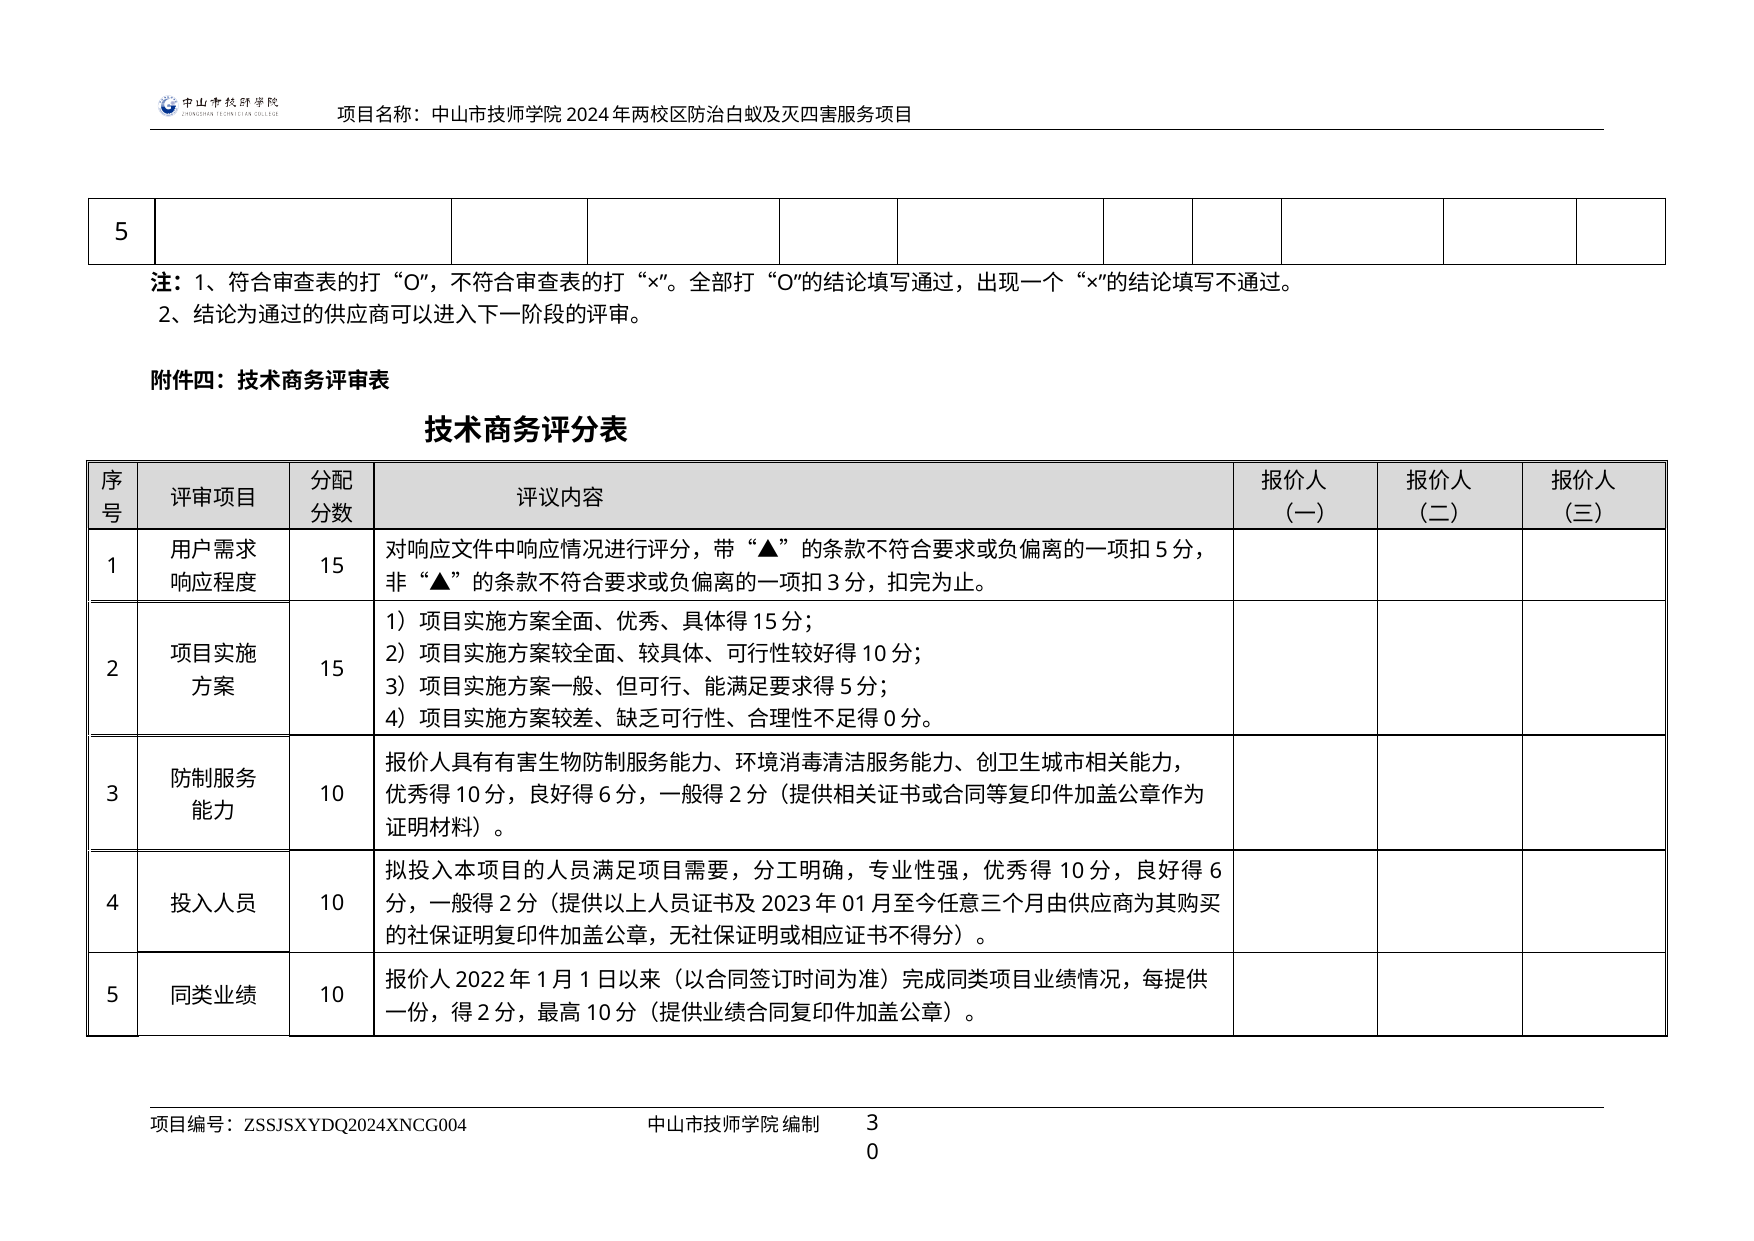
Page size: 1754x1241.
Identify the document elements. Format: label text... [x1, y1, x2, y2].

table_cell [1444, 199, 1576, 264]
table_cell 4 [87, 849, 137, 951]
table_cell [1234, 530, 1377, 600]
table_cell [1378, 851, 1522, 951]
table_cell 1）项目实施方案全面、优秀、具体得15分； 2）项目实施方案较全面、较具体、可行性较好得10分； 3）项目实施方案一般、但可行、能满足要求得5分； 4）项目实施方案较差、缺乏可行性、合理性不足得0分。 [375, 601, 1233, 734]
table_cell [1523, 530, 1665, 600]
table_cell 报价人2022年1月1日以来（以合同签订时间为准）完成同类项目业绩情况，每提供一份，得2分，最高10分（提供业绩合同复印件加盖公章）。 [375, 953, 1233, 1035]
text 技术商务评分表 [150, 395, 1604, 460]
table_cell [1234, 736, 1377, 849]
table_header 报价人（三） [1523, 463, 1665, 528]
table_cell [1193, 199, 1281, 264]
text 附件四：技术商务评审表 [150, 362, 1604, 395]
table_cell 报价人具有有害生物防制服务能力、环境消毒清洁服务能力、创卫生城市相关能力， 优秀得10分，良好得6分，一般得2分（提供相关证书或合同等复印件加盖公章作为证明材料）。 [375, 736, 1233, 849]
table_cell 防制服务 能力 [138, 737, 289, 849]
table_cell [1523, 851, 1665, 951]
table_cell 1 [89, 530, 137, 600]
table_cell 用户需求 响应程度 [138, 530, 289, 600]
table_cell [156, 199, 451, 264]
table_cell 对响应文件中响应情况进行评分，带“▲”的条款不符合要求或负偏离的一项扣5分，非“▲”的条款不符合要求或负偏离的一项扣3分，扣完为止。 [375, 530, 1233, 600]
table_cell 15 [290, 601, 373, 734]
table_header 评议内容 [375, 463, 1233, 528]
table_cell [898, 199, 1103, 264]
table_cell 投入人员 [138, 852, 289, 951]
table_cell [1234, 601, 1377, 734]
table_cell [1378, 953, 1522, 1035]
picture [150, 88, 286, 122]
text 注：1、符合审查表的打“Ο”，不符合审查表的打“×”。全部打“Ο”的结论填写通过，出现一个“×”的结论填写不通过。 [150, 265, 1604, 297]
table_cell 项目实施 方案 [138, 603, 289, 734]
table_cell [452, 199, 587, 264]
table_cell [1378, 530, 1522, 600]
table_header 分配分数 [290, 463, 373, 528]
table_cell 2 [89, 600, 137, 734]
table_header 报价人 （一） [1234, 463, 1377, 528]
table_cell 10 [290, 953, 373, 1035]
table_cell [1378, 601, 1522, 734]
table_cell [588, 199, 779, 264]
table_cell [1104, 199, 1192, 264]
table_cell [1577, 199, 1665, 264]
table_cell [1523, 953, 1665, 1035]
table_header 评审项目 [138, 463, 289, 528]
table_cell 10 [290, 736, 373, 849]
table_cell 10 [290, 851, 373, 951]
text 2、结论为通过的供应商可以进入下一阶段的评审。 [113, 297, 1628, 330]
table_cell [1523, 736, 1665, 849]
table_cell 3 [87, 734, 137, 849]
table_header 序号 [89, 463, 137, 528]
table_cell [1234, 953, 1377, 1035]
table_cell [1234, 851, 1377, 951]
table_cell [780, 199, 897, 264]
table_cell 5 [89, 953, 137, 1035]
table_cell 15 [290, 530, 373, 600]
table_cell [1282, 199, 1443, 264]
table_cell [1378, 736, 1522, 849]
table_cell [1523, 601, 1665, 734]
table_cell 同类业绩 [138, 953, 289, 1035]
table_header 报价人 （二） [1378, 463, 1522, 528]
table_cell 5 [89, 199, 154, 264]
table_cell 拟投入本项目的人员满足项目需要，分工明确，专业性强，优秀得10分，良好得6分，一般得2分（提供以上人员证书及2023年01月至今任意三个月由供应商为其购买的社保证明复印件加盖公章，无社保证明或相应证书不得分）。 [375, 851, 1233, 951]
